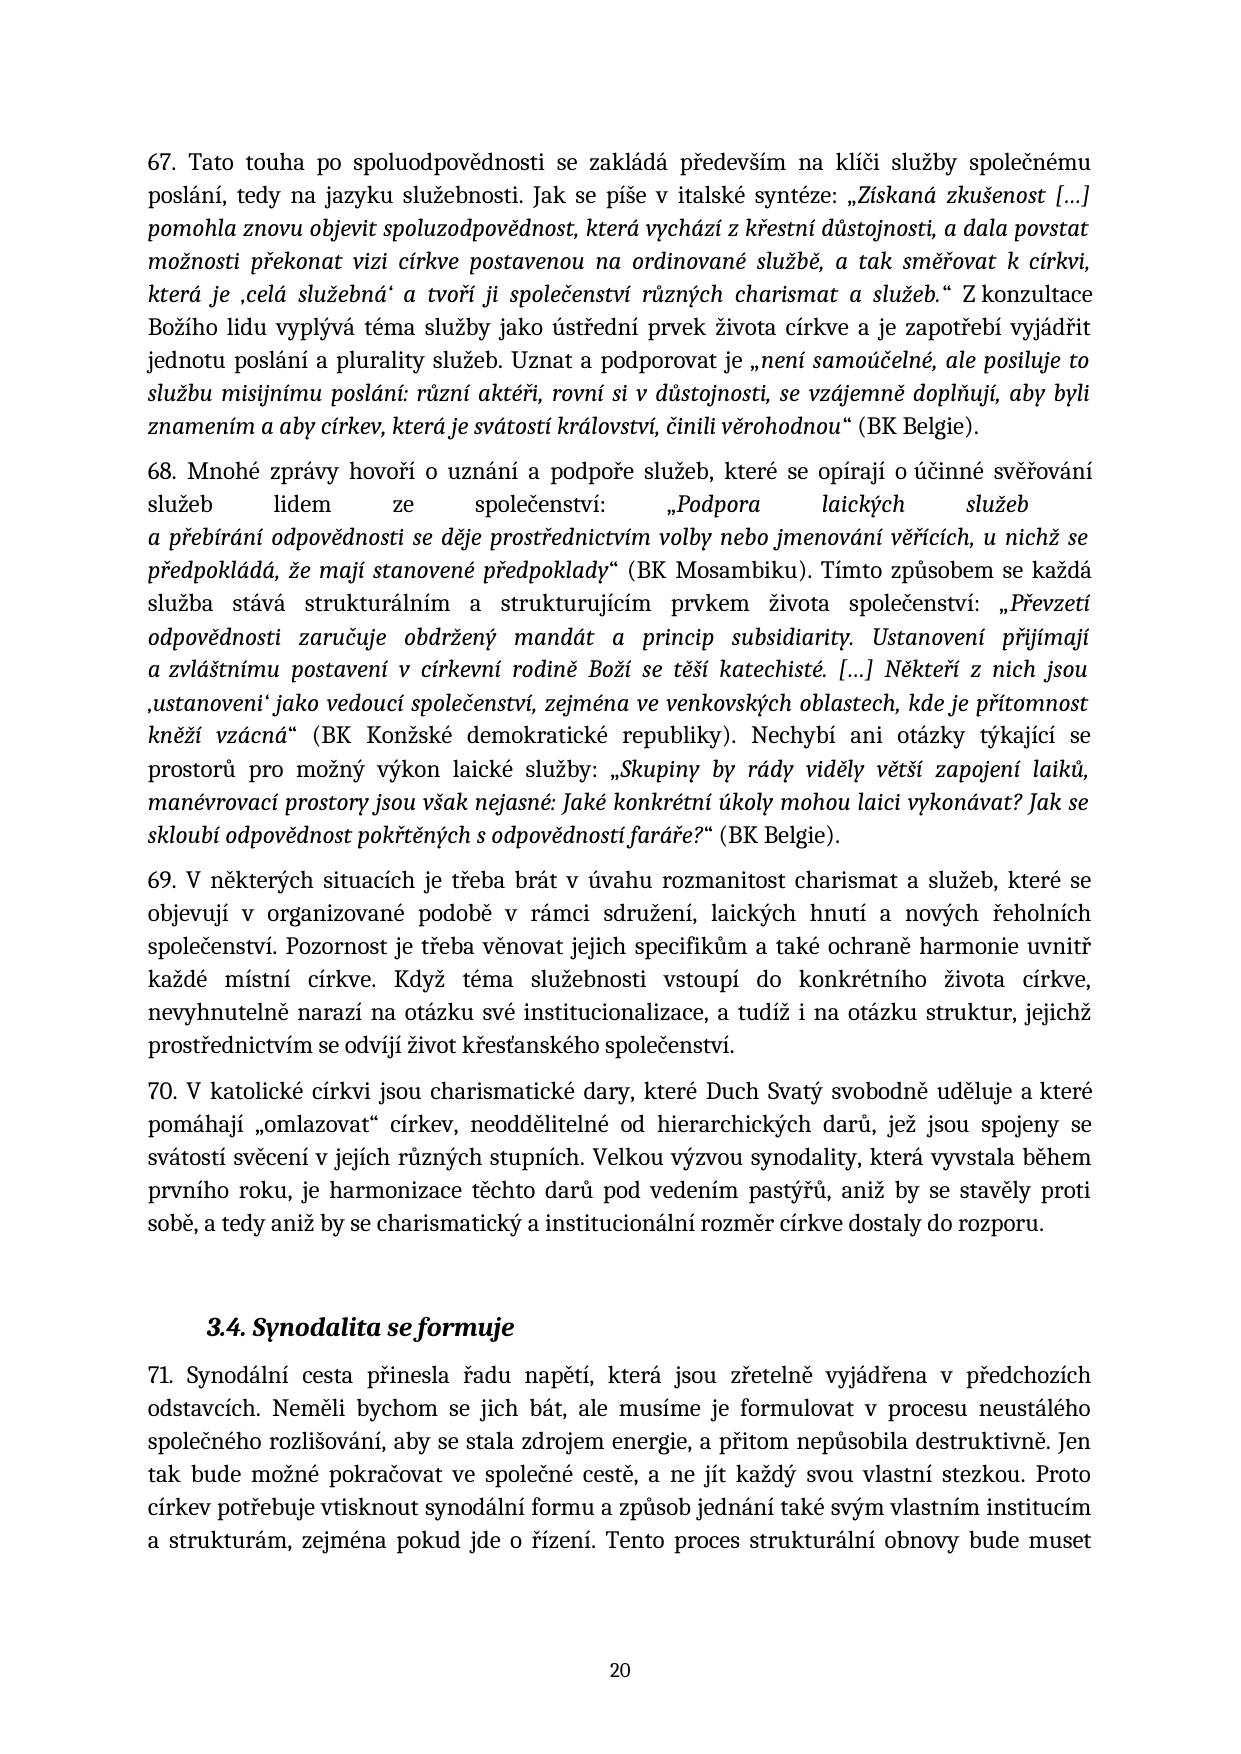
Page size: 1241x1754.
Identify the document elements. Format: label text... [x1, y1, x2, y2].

text 70. V katolické církvi jsou charismatické dary, které Duch Svatý svobodně uděluje a které pomáhají „omlazovat“ církev, neoddělitelné od hierarchických darů, jež jsou spojeny se svátostí svěcení v jejích různých stupních. Velkou výzvou synodality, která vyvstala během prvního roku, je harmonizace těchto darů pod vedením pastýřů, aniž by se stavěly proti sobě, a tedy aniž by se charismatický a institucionální rozměr církve dostaly do rozporu. [148, 1077, 1093, 1237]
text 68. Mnohé zprávy hovoří o uznání a podpoře služeb, které se opírají o účinné svěřování služeb lidem ze společenství: „Podpora laických služeb a přebírání odpovědnosti se děje prostřednictvím volby nebo jmenování věřících, u nichž se předpokládá, že mají stanovené předpoklady“ (BK Mosambiku). Tímto způsobem se každá služba stává strukturálním a strukturujícím prvkem života společenství: „Převzetí odpovědnosti zaručuje obdržený mandát a princip subsidiarity. Ustanovení přijímají a zvláštnímu postavení v církevní rodině Boží se těší katechisté. […] Někteří z nich jsou ‚ustanoveni‘ jako vedoucí společenství, zejména ve venkovských oblastech, kde je přítomnost kněží vzácná“ (BK Konžské demokratické republiky). Nechybí ani otázky týkající se prostorů pro možný výkon laické služby: „Skupiny by rády viděly větší zapojení laiků, manévrovací prostory jsou však nejasné: Jaké konkrétní úkoly mohou laici vykonávat? Jak se skloubí odpovědnost pokřtěných s odpovědností faráře?“ (BK Belgie). [148, 457, 1093, 849]
text 69. V některých situacích je třeba brát v úvahu rozmanitost charismat a služeb, které se objevují v organizované podobě v rámci sdružení, laických hnutí a nových řeholních společenství. Pozornost je třeba věnovat jejich specifikům a také ochraně harmonie uvnitř každé místní církve. Když téma služebnosti vstoupí do konkrétního života církve, nevyhnutelně narazí na otázku své institucionalizace, a tudíž i na otázku struktur, jejichž prostřednictvím se odvíjí život křesťanského společenství. [148, 866, 1093, 1060]
subtitle 3.4. Synodalita se formuje [207, 1312, 1093, 1343]
text 67. Tato touha po spoluodpovědnosti se zakládá především na klíči služby společnému poslání, tedy na jazyku služebnosti. Jak se píše v italské syntéze: „Získaná zkušenost […] pomohla znovu objevit spoluzodpovědnost, která vychází z křestní důstojnosti, a dala povstat možnosti překonat vizi církve postavenou na ordinované službě, a tak směřovat k církvi, která je ‚celá služebná‘ a tvoří ji společenství různých charismat a služeb.“ Z konzultace Božího lidu vyplývá téma služby jako ústřední prvek života církve a je zapotřebí vyjádřit jednotu poslání a plurality služeb. Uznat a podporovat je „není samoúčelné, ale posiluje to službu misijnímu poslání: různí aktéři, rovní si v důstojnosti, se vzájemně doplňují, aby byli znamením a aby církev, která je svátostí království, činili věrohodnou“ (BK Belgie). [148, 148, 1093, 441]
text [148, 1361, 1093, 1554]
